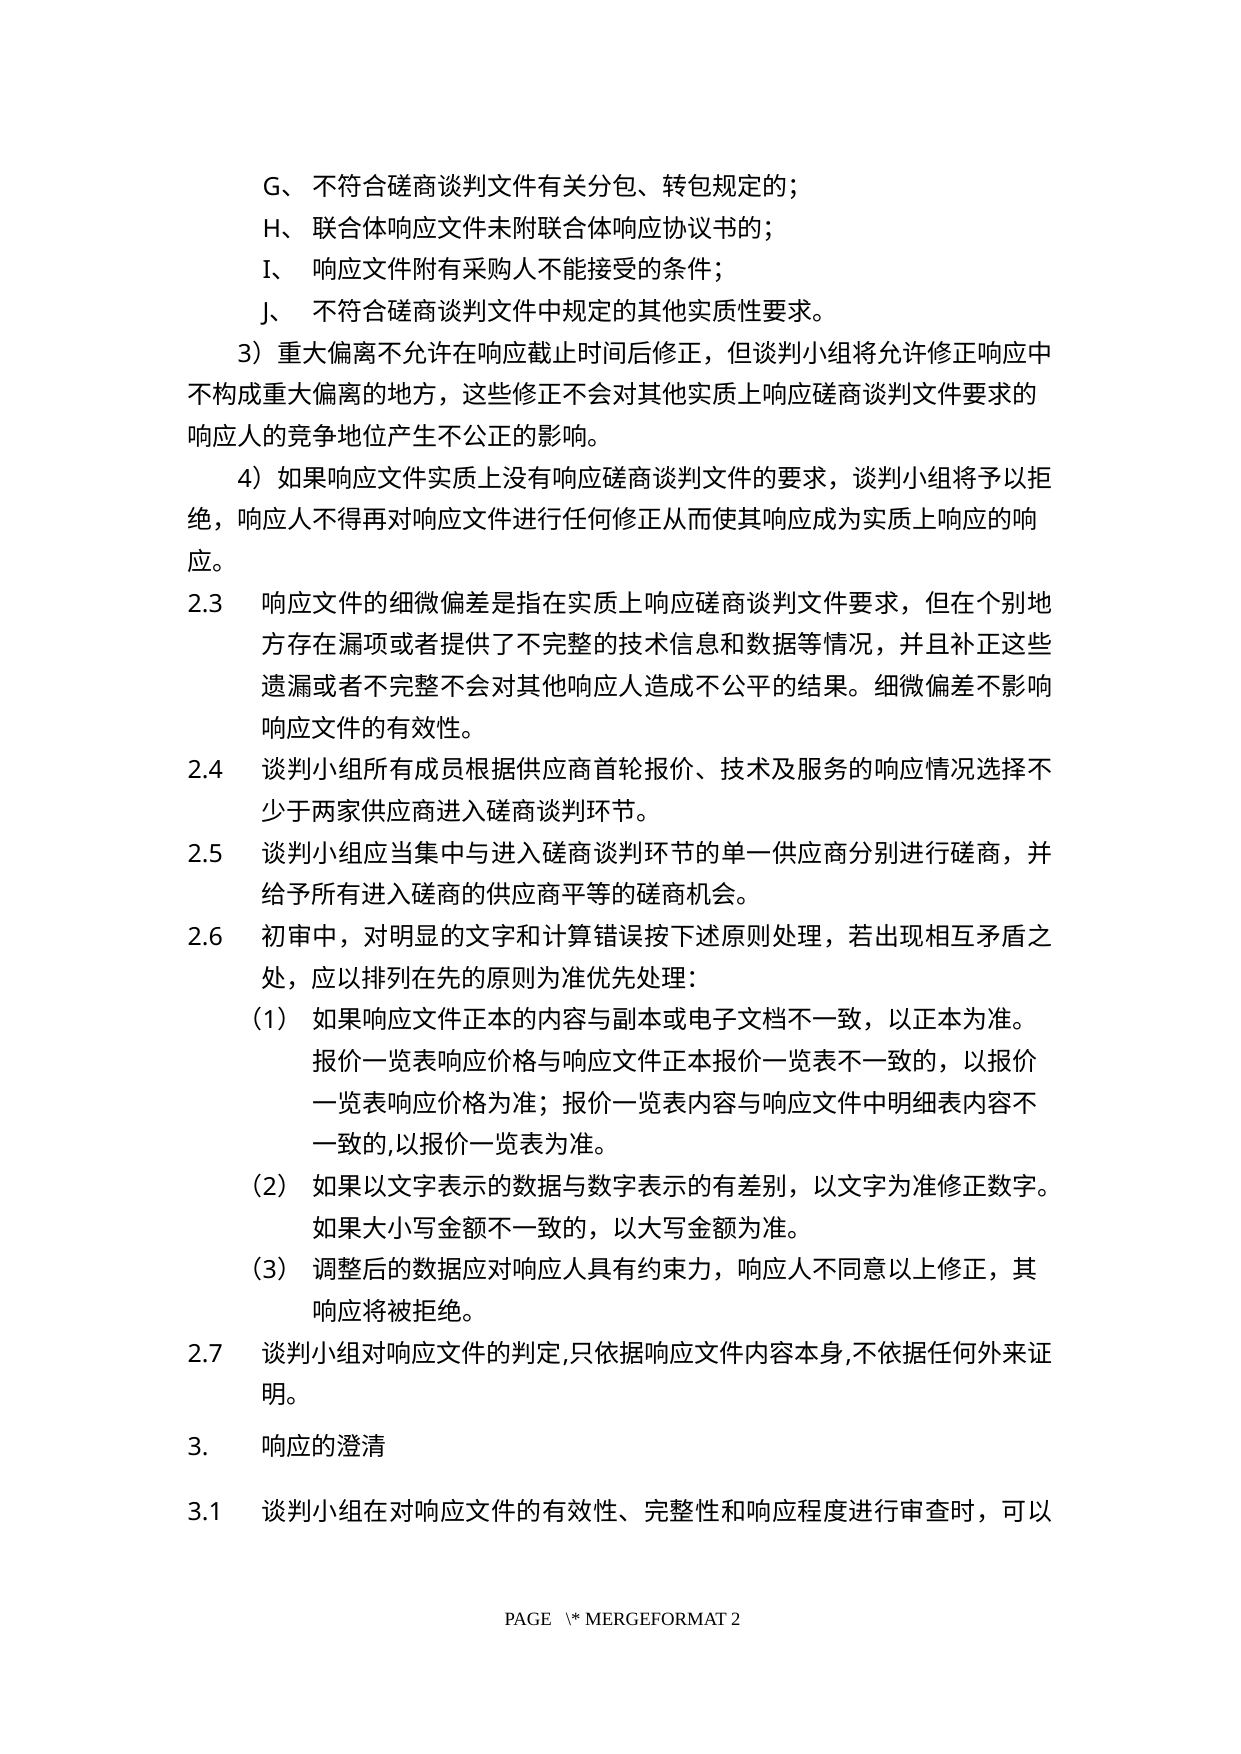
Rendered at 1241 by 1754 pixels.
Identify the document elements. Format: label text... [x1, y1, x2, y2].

list 响应的澄清 [187, 1412, 1053, 1477]
list 谈判小组对响应文件的判定,只依据响应文件内容本身,不依据任何外来证明。 [187, 1329, 1053, 1412]
text 4）如果响应文件实质上没有响应磋商谈判文件的要求，谈判小组将予以拒绝，响应人不得再对响应文件进行任何修正从而使其响应成为实质上响应的响应。 [187, 454, 1053, 579]
list 如果响应文件正本的内容与副本或电子文档不一致，以正本为准。报价一览表响应价格与响应文件正本报价一览表不一致的，以报价一览表响应价格为准；报价一览表内容与响应文件中明细表内容不一致的,以报价一览表为准。 [237, 995, 1053, 1162]
list 调整后的数据应对响应人具有约束力，响应人不同意以上修正，其响应将被拒绝。 [237, 1245, 1053, 1329]
list 不符合磋商谈判文件中规定的其他实质性要求。 [262, 287, 1053, 329]
list 谈判小组应当集中与进入磋商谈判环节的单一供应商分别进行磋商，并给予所有进入磋商的供应商平等的磋商机会。 [187, 829, 1053, 912]
list 响应文件附有采购人不能接受的条件； [262, 245, 1053, 287]
list 联合体响应文件未附联合体响应协议书的； [262, 204, 1053, 245]
list 响应文件的细微偏差是指在实质上响应磋商谈判文件要求，但在个别地方存在漏项或者提供了不完整的技术信息和数据等情况，并且补正这些遗漏或者不完整不会对其他响应人造成不公平的结果。细微偏差不影响响应文件的有效性。 [187, 579, 1053, 745]
list 如果以文字表示的数据与数字表示的有差别，以文字为准修正数字。如果大小写金额不一致的，以大写金额为准。 [237, 1162, 1053, 1245]
list 初审中，对明显的文字和计算错误按下述原则处理，若出现相互矛盾之处，应以排列在先的原则为准优先处理： [187, 912, 1053, 995]
text 3）重大偏离不允许在响应截止时间后修正，但谈判小组将允许修正响应中不构成重大偏离的地方，这些修正不会对其他实质上响应磋商谈判文件要求的响应人的竞争地位产生不公正的影响。 [187, 329, 1053, 454]
list 不符合磋商谈判文件有关分包、转包规定的； [262, 162, 1053, 204]
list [187, 1477, 1053, 1542]
list 谈判小组所有成员根据供应商首轮报价、技术及服务的响应情况选择不少于两家供应商进入磋商谈判环节。 [187, 745, 1053, 829]
